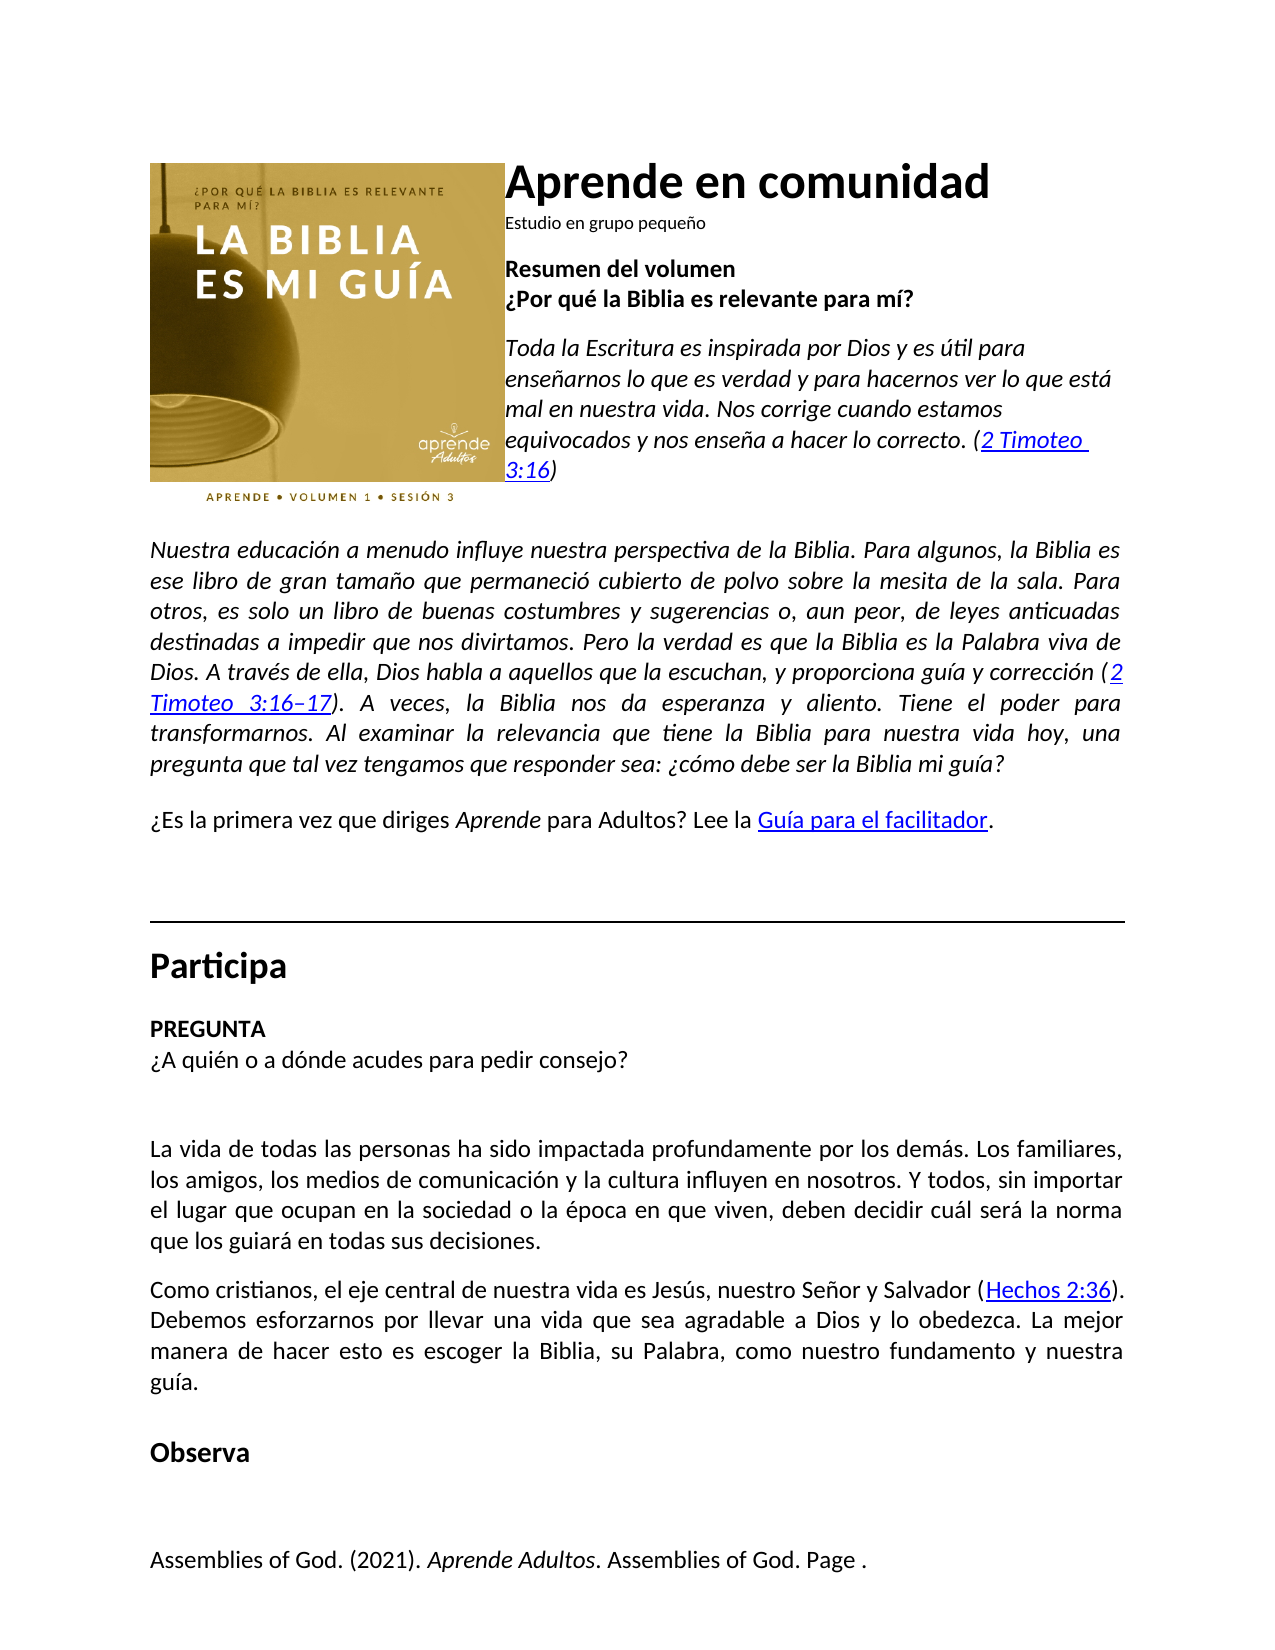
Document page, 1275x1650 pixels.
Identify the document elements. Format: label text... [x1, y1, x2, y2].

text Toda la Escritura es inspirada por Dios y es útil para enseñarnos lo que es verdad y para hacernos ver lo que está mal en nuestra vida. Nos corrige cuando estamos equivocados y nos enseña a hacer lo correcto. (2 Timoteo 3:16) [505, 332, 1125, 485]
text ¿Por qué la Biblia es relevante para mí? [505, 283, 1125, 314]
text La vida de todas las personas ha sido impactada profundamente por los demás. Los familiares, los amigos, los medios de comunicación y la cultura influyen en nosotros. Y todos, sin importar el lugar que ocupan en la sociedad o la época en que viven, deben decidir cuál será la norma que los guiará en todas sus decisiones. [150, 1133, 1125, 1255]
text Aprende en comunidad [150, 150, 1125, 211]
text Participa [150, 942, 1125, 988]
text Nuestra educación a menudo influye nuestra perspectiva de la Biblia. Para algunos, la Biblia es ese libro de gran tamaño que permaneció cubierto de polvo sobre la mesita de la sala. Para otros, es solo un libro de buenas costumbres y sugerencias o, aun peor, de leyes anticuadas destinadas a impedir que nos divirtamos. Pero la verdad es que la Biblia es la Palabra viva de Dios. A través de ella, Dios habla a aquellos que la escuchan, y proporciona guía y corrección (2 Timoteo 3:16–17). A veces, la Biblia nos da esperanza y aliento. Tiene el poder para transformarnos. Al examinar la relevancia que tiene la Biblia para nuestra vida hoy, una pregunta que tal vez tengamos que responder sea: ¿cómo debe ser la Biblia mi guía? [150, 504, 1125, 778]
table_header ¿Es la primera vez que diriges Aprende para Adultos? Lee la Guía para el facilitador. [150, 779, 1050, 834]
text Resumen del volumen [505, 253, 1125, 283]
text Observa [150, 1434, 1125, 1469]
text Como cristianos, el eje central de nuestra vida es Jesús, nuestro Señor y Salvador (Hechos 2:36). Debemos esforzarnos por llevar una vida que sea agradable a Dios y lo obedezca. La mejor manera de hacer esto es escoger la Biblia, su Palabra, como nuestro fundamento y nuestra guía. [150, 1274, 1125, 1396]
table_header PREGUNTA ¿A quién o a dónde acudes para pedir consejo? [150, 988, 1050, 1114]
picture [150, 163, 505, 519]
text Estudio en grupo pequeño [505, 211, 1125, 234]
